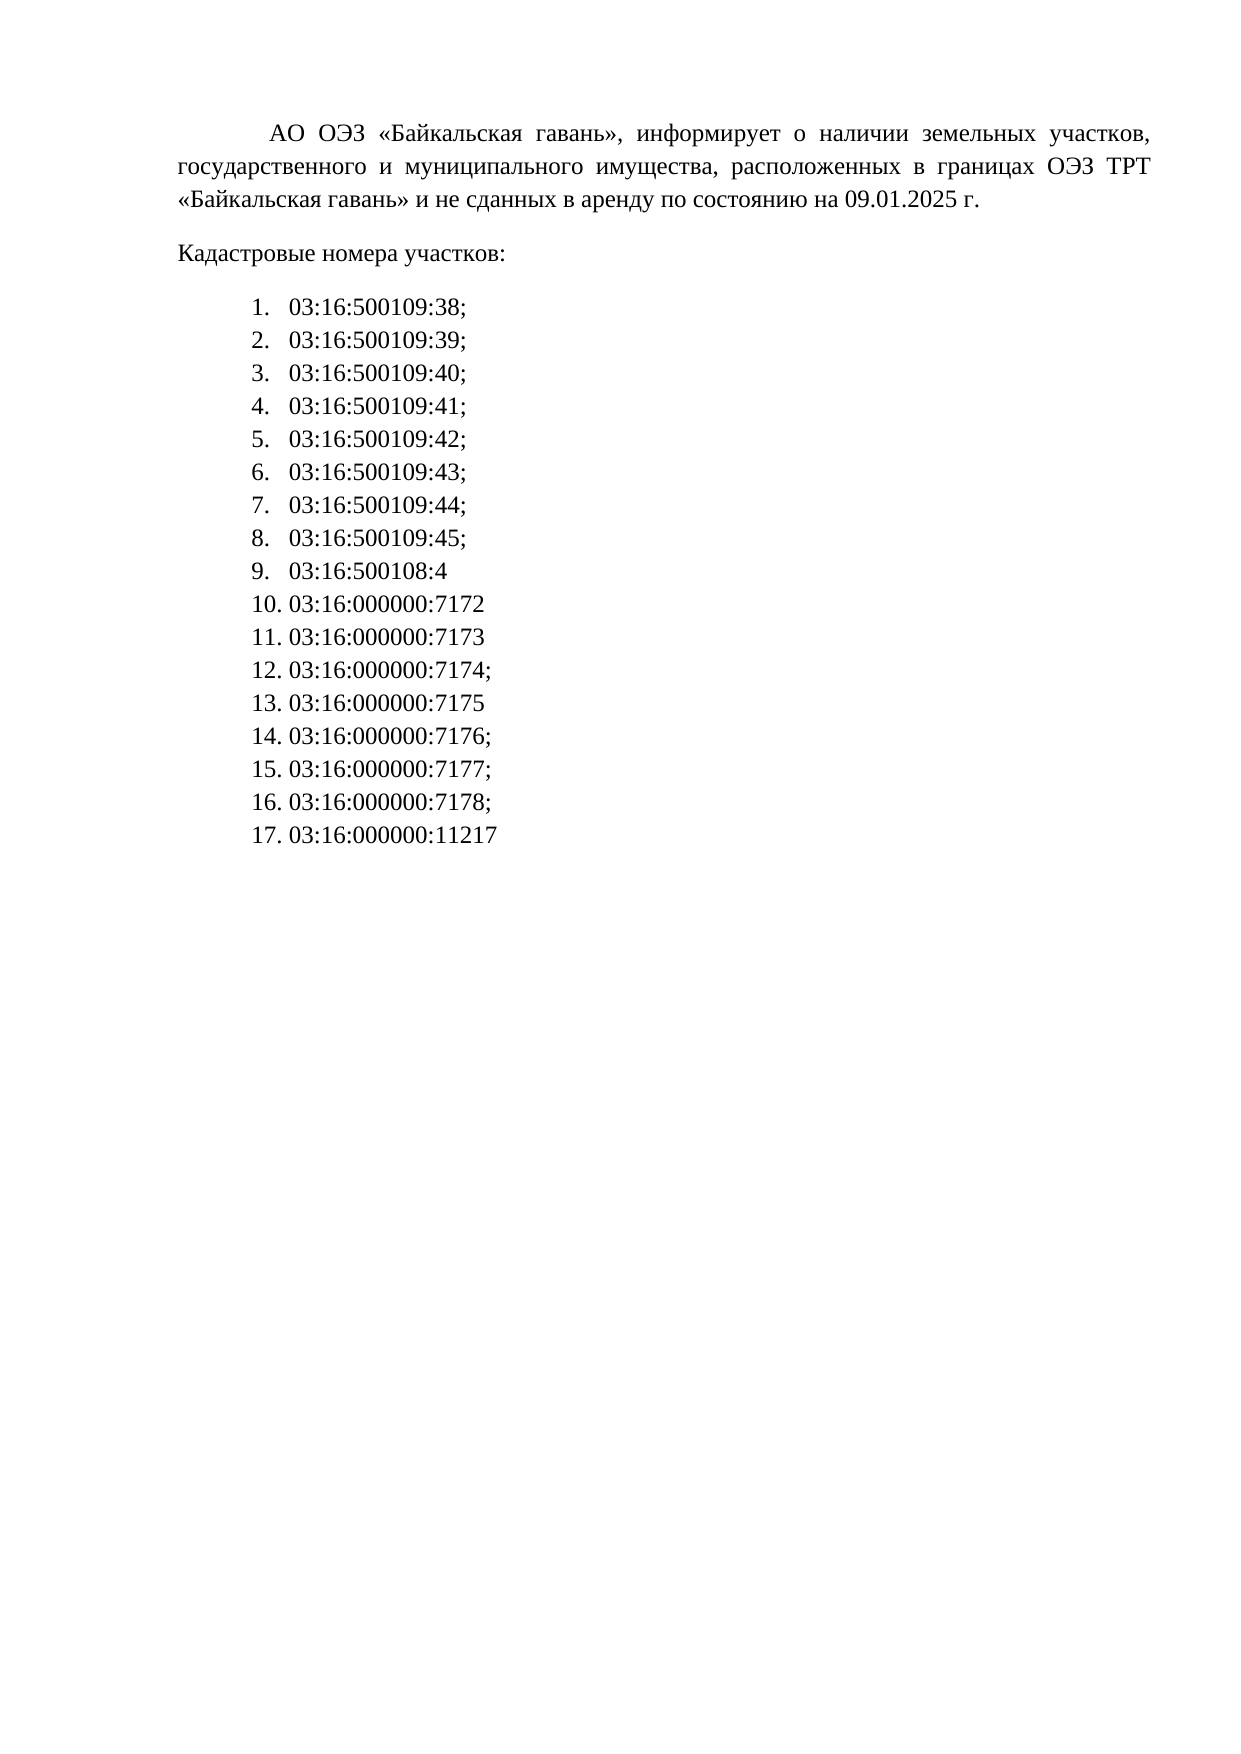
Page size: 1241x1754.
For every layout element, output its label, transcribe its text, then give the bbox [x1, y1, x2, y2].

list 03:16:500109:41; [251, 391, 1152, 420]
list 03:16:000000:7175 [251, 688, 1152, 717]
list 03:16:500109:38; [251, 292, 1152, 321]
list 03:16:000000:11217 [251, 820, 1152, 849]
list 03:16:000000:7172 [251, 589, 1152, 618]
list 03:16:500109:39; [251, 325, 1152, 354]
list 03:16:500108:4 [251, 556, 1152, 585]
list 03:16:000000:7176; [251, 721, 1152, 750]
list 03:16:000000:7174; [251, 655, 1152, 684]
list 03:16:500109:40; [251, 358, 1152, 387]
list 03:16:500109:43; [251, 457, 1152, 486]
list 03:16:000000:7177; [251, 754, 1152, 783]
list 03:16:500109:42; [251, 424, 1152, 453]
list 03:16:000000:7173 [251, 622, 1152, 651]
list 03:16:500109:45; [251, 523, 1152, 552]
text Кадастровые номера участков: [177, 238, 1152, 267]
text АО ОЭЗ «Байкальская гавань», информирует о наличии земельных участков, государственного и муниципального имущества, расположенных в границах ОЭЗ ТРТ «Байкальская гавань» и не сданных в аренду по состоянию на 09.01.2025 г. [177, 118, 1152, 213]
list 03:16:500109:44; [251, 490, 1152, 519]
list 03:16:000000:7178; [251, 787, 1152, 816]
